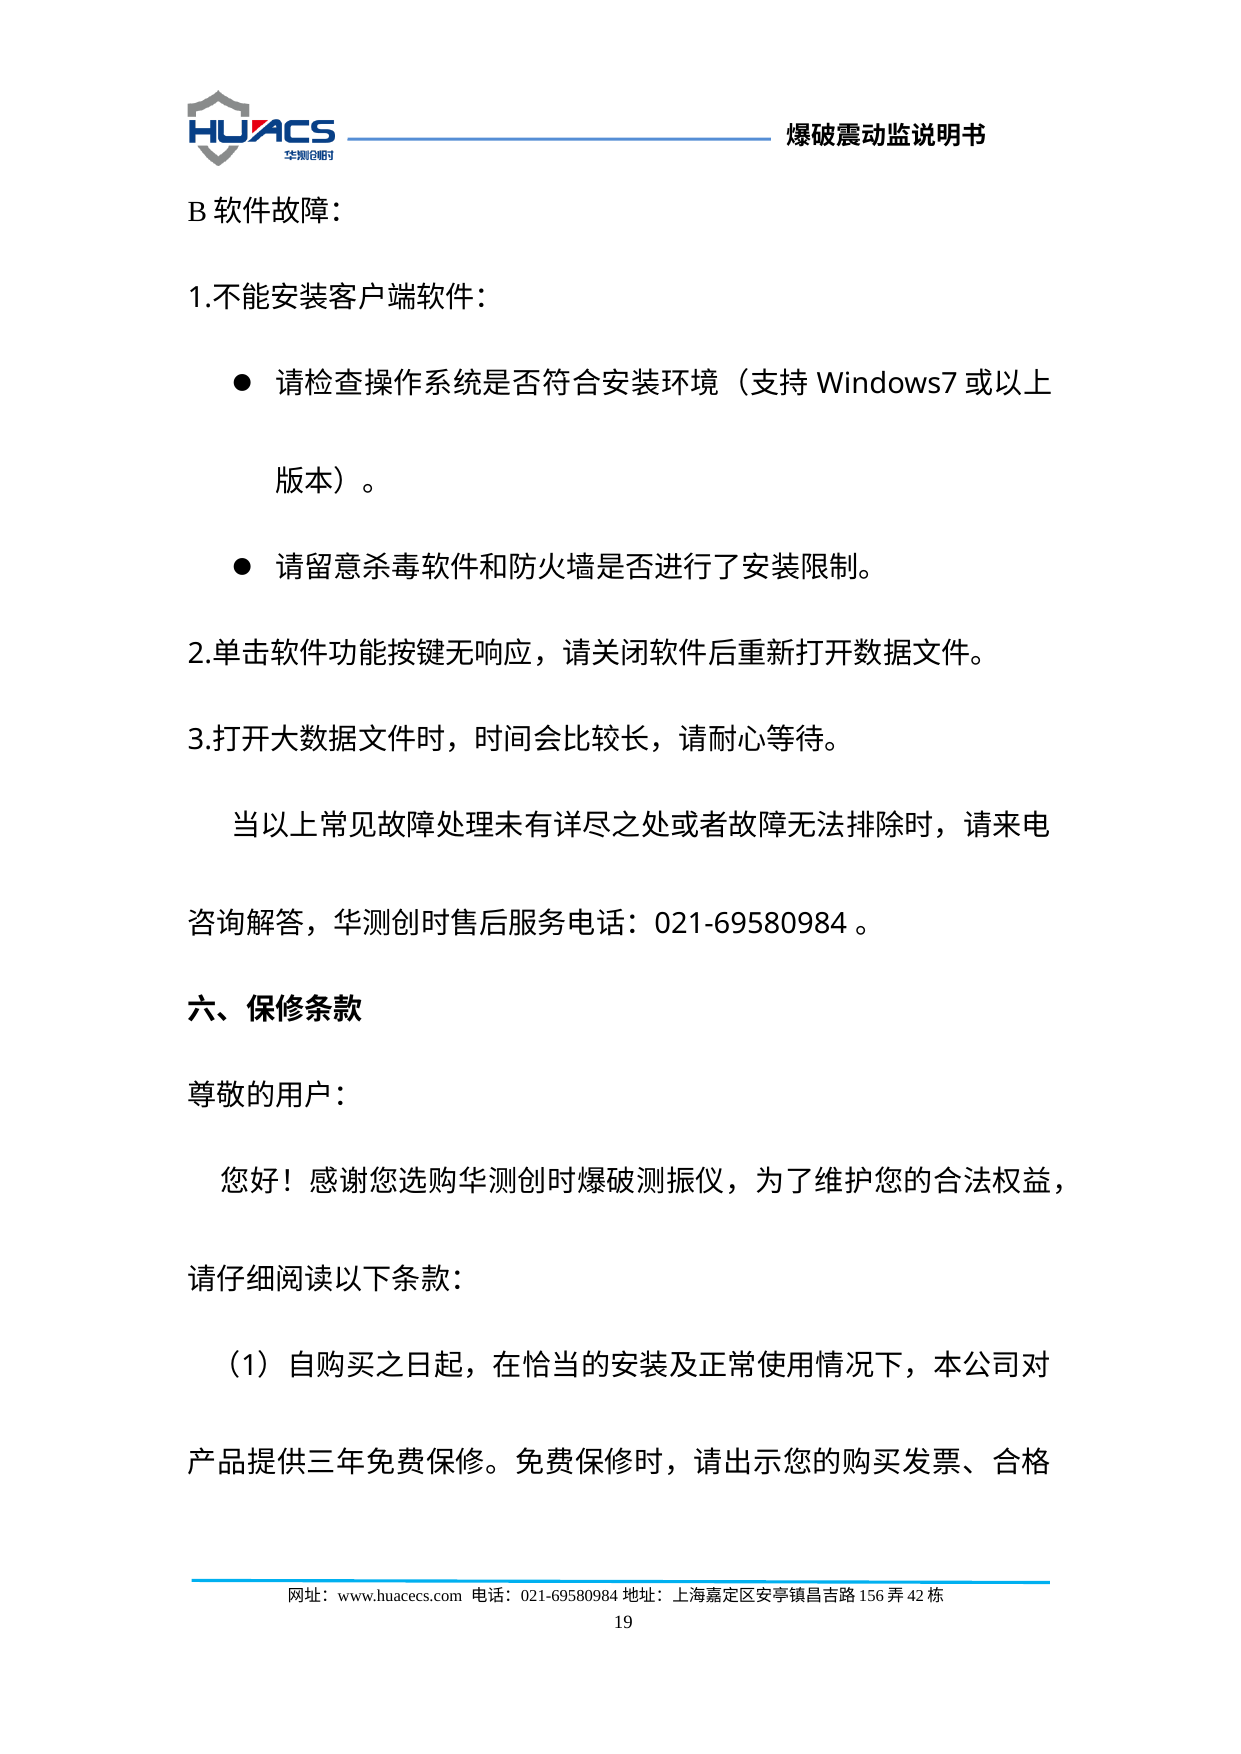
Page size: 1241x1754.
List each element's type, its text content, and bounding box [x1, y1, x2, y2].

text 3.打开大数据文件时，时间会比较长，请耐心等待。 [187, 704, 1053, 769]
list 请检查操作系统是否符合安装环境（支持Windows7或以上版本）。 [231, 348, 1053, 511]
picture [187, 90, 335, 166]
text 1.不能安装客户端软件： [187, 262, 1053, 327]
list 请留意杀毒软件和防火墙是否进行了安装限制。 [231, 532, 1053, 597]
text 2.单击软件功能按键无响应，请关闭软件后重新打开数据文件。 [187, 618, 1053, 683]
text 六、保修条款 [187, 974, 1053, 1039]
text （1）自购买之日起，在恰当的安装及正常使用情况下，本公司对产品提供三年免费保修。免费保修时，请出示您的购买发票、合格证、质保卡。 [187, 1330, 1053, 1493]
text 尊敬的用户： [187, 1060, 1053, 1125]
text 当以上常见故障处理未有详尽之处或者故障无法排除时，请来电咨询解答，华测创时售后服务电话：021-69580984 。 [187, 791, 1053, 953]
text B软件故障： [187, 176, 1053, 241]
text 您好！感谢您选购华测创时爆破测振仪，为了维护您的合法权益，请仔细阅读以下条款： [187, 1147, 1053, 1309]
